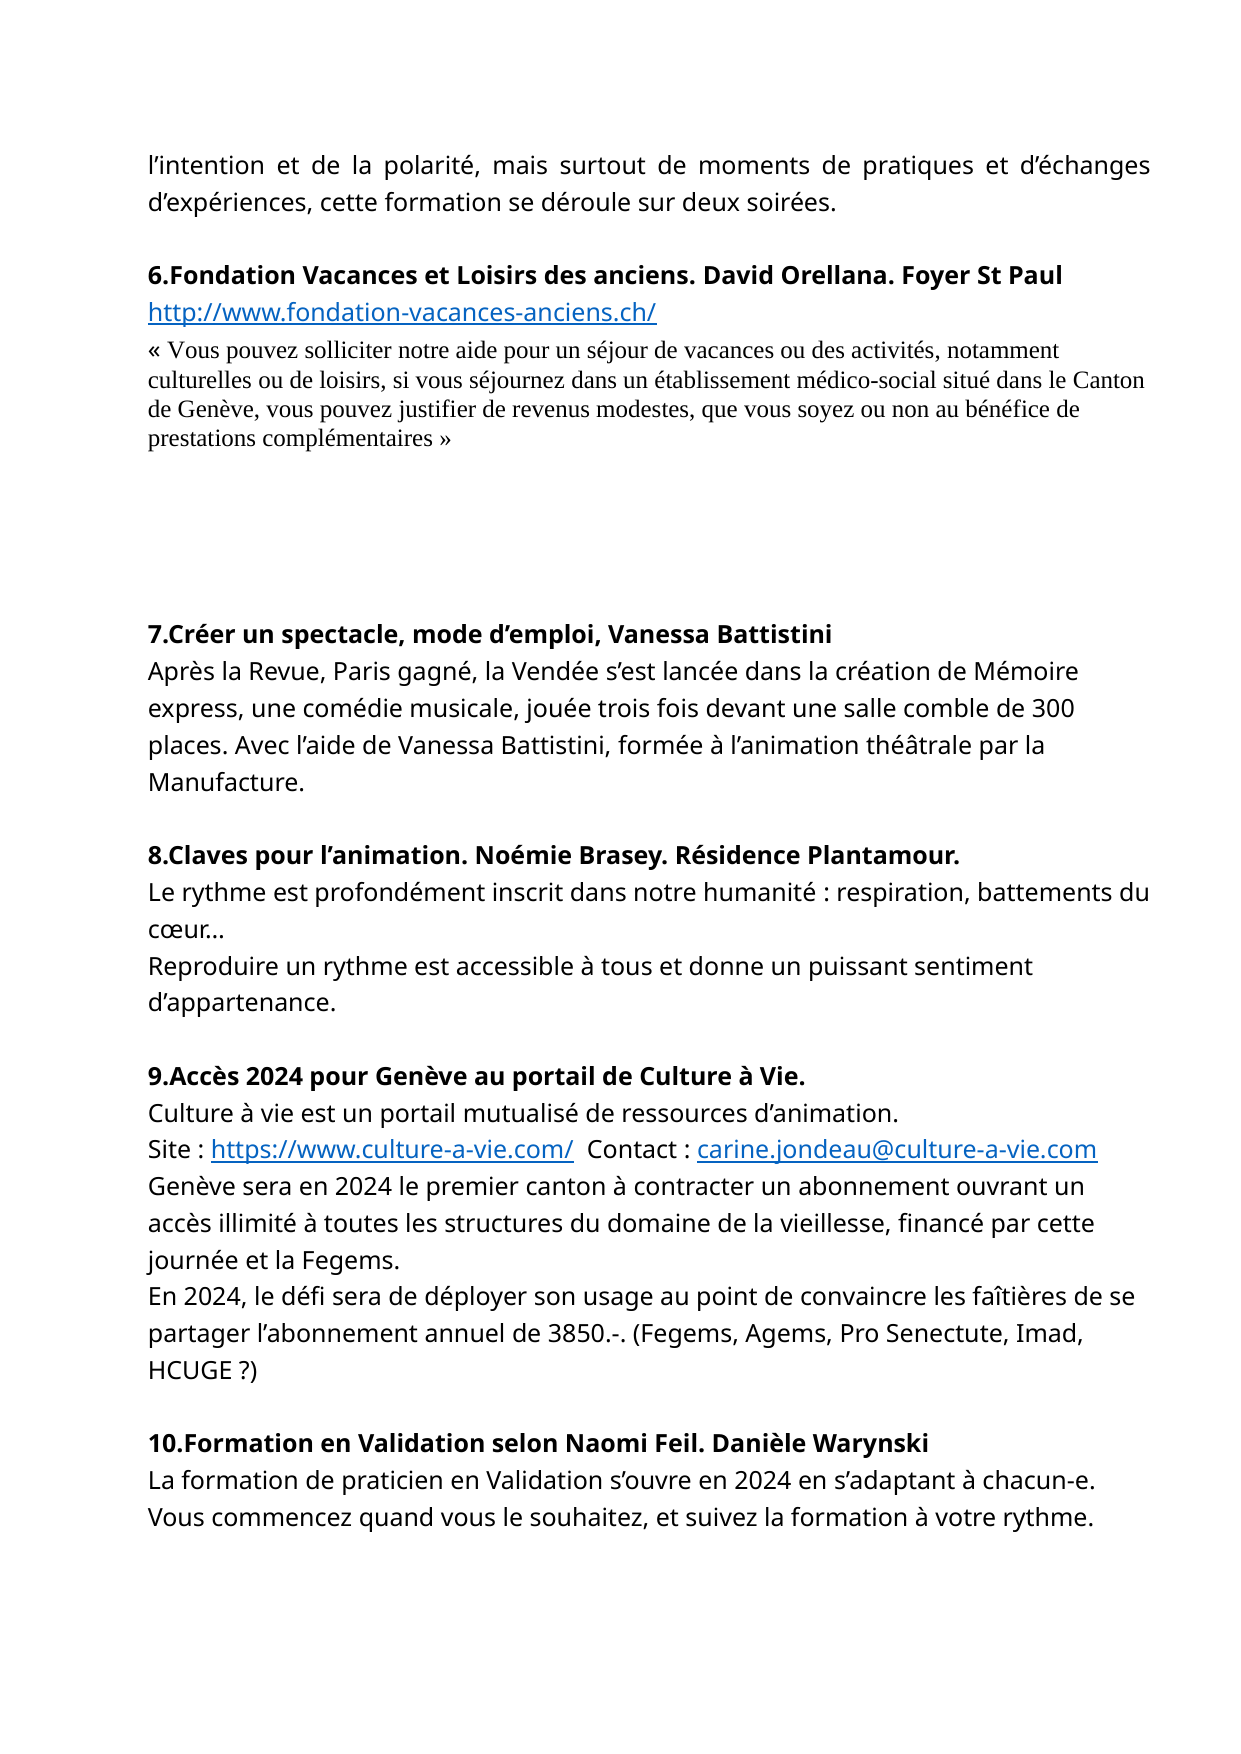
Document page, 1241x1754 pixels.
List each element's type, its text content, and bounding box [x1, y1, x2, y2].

text http://www.fondation-vacances-anciens.ch/ [148, 295, 1152, 329]
text Après la Revue, Paris gagné, la Vendée s’est lancée dans la création de Mémoire express, une comédie musicale, jouée trois fois devant une salle comble de 300 places. Avec l’aide de Vanessa Battistini, formée à l’animation théâtrale par la Manufacture. [148, 654, 1152, 798]
text Culture à vie est un portail mutualisé de ressources d’animation. [148, 1095, 1152, 1129]
text 8.Claves pour l’animation. Noémie Brasey. Résidence Plantamour. [148, 838, 1152, 872]
text 6.Fondation Vacances et Loisirs des anciens. David Orellana. Foyer St Paul [148, 258, 1152, 292]
text 9.Accès 2024 pour Genève au portail de Culture à Vie. [148, 1058, 1152, 1092]
text « Vous pouvez solliciter notre aide pour un séjour de vacances ou des activités, notamment culturelles ou de loisirs, si vous séjournez dans un établissement médico-social situé dans le Canton de Genève, vous pouvez justifier de revenus modestes, que vous soyez ou non au bénéfice de prestations complémentaires » [148, 331, 1152, 452]
text Le rythme est profondément inscrit dans notre humanité : respiration, battements du cœur… [148, 874, 1152, 945]
text En 2024, le défi sera de déployer son usage au point de convaincre les faîtières de se partager l’abonnement annuel de 3850.-. (Fegems, Agems, Pro Senectute, Imad, HCUGE ?) [148, 1279, 1152, 1387]
text Vous commencez quand vous le souhaitez, et suivez la formation à votre rythme. [148, 1500, 1152, 1534]
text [148, 148, 1152, 218]
text 10.Formation en Validation selon Naomi Feil. Danièle Warynski [148, 1426, 1152, 1460]
text Reproduire un rythme est accessible à tous et donne un puissant sentiment d’appartenance. [148, 948, 1152, 1019]
text Site : https://www.culture-a-vie.com/ Contact : carine.jondeau@culture-a-vie.com [148, 1132, 1152, 1166]
text La formation de praticien en Validation s’ouvre en 2024 en s’adaptant à chacun-e. [148, 1463, 1152, 1497]
text 7.Créer un spectacle, mode d’emploi, Vanessa Battistini [148, 617, 1152, 651]
text Genève sera en 2024 le premier canton à contracter un abonnement ouvrant un accès illimité à toutes les structures du domaine de la vieillesse, financé par cette journée et la Fegems. [148, 1169, 1152, 1276]
